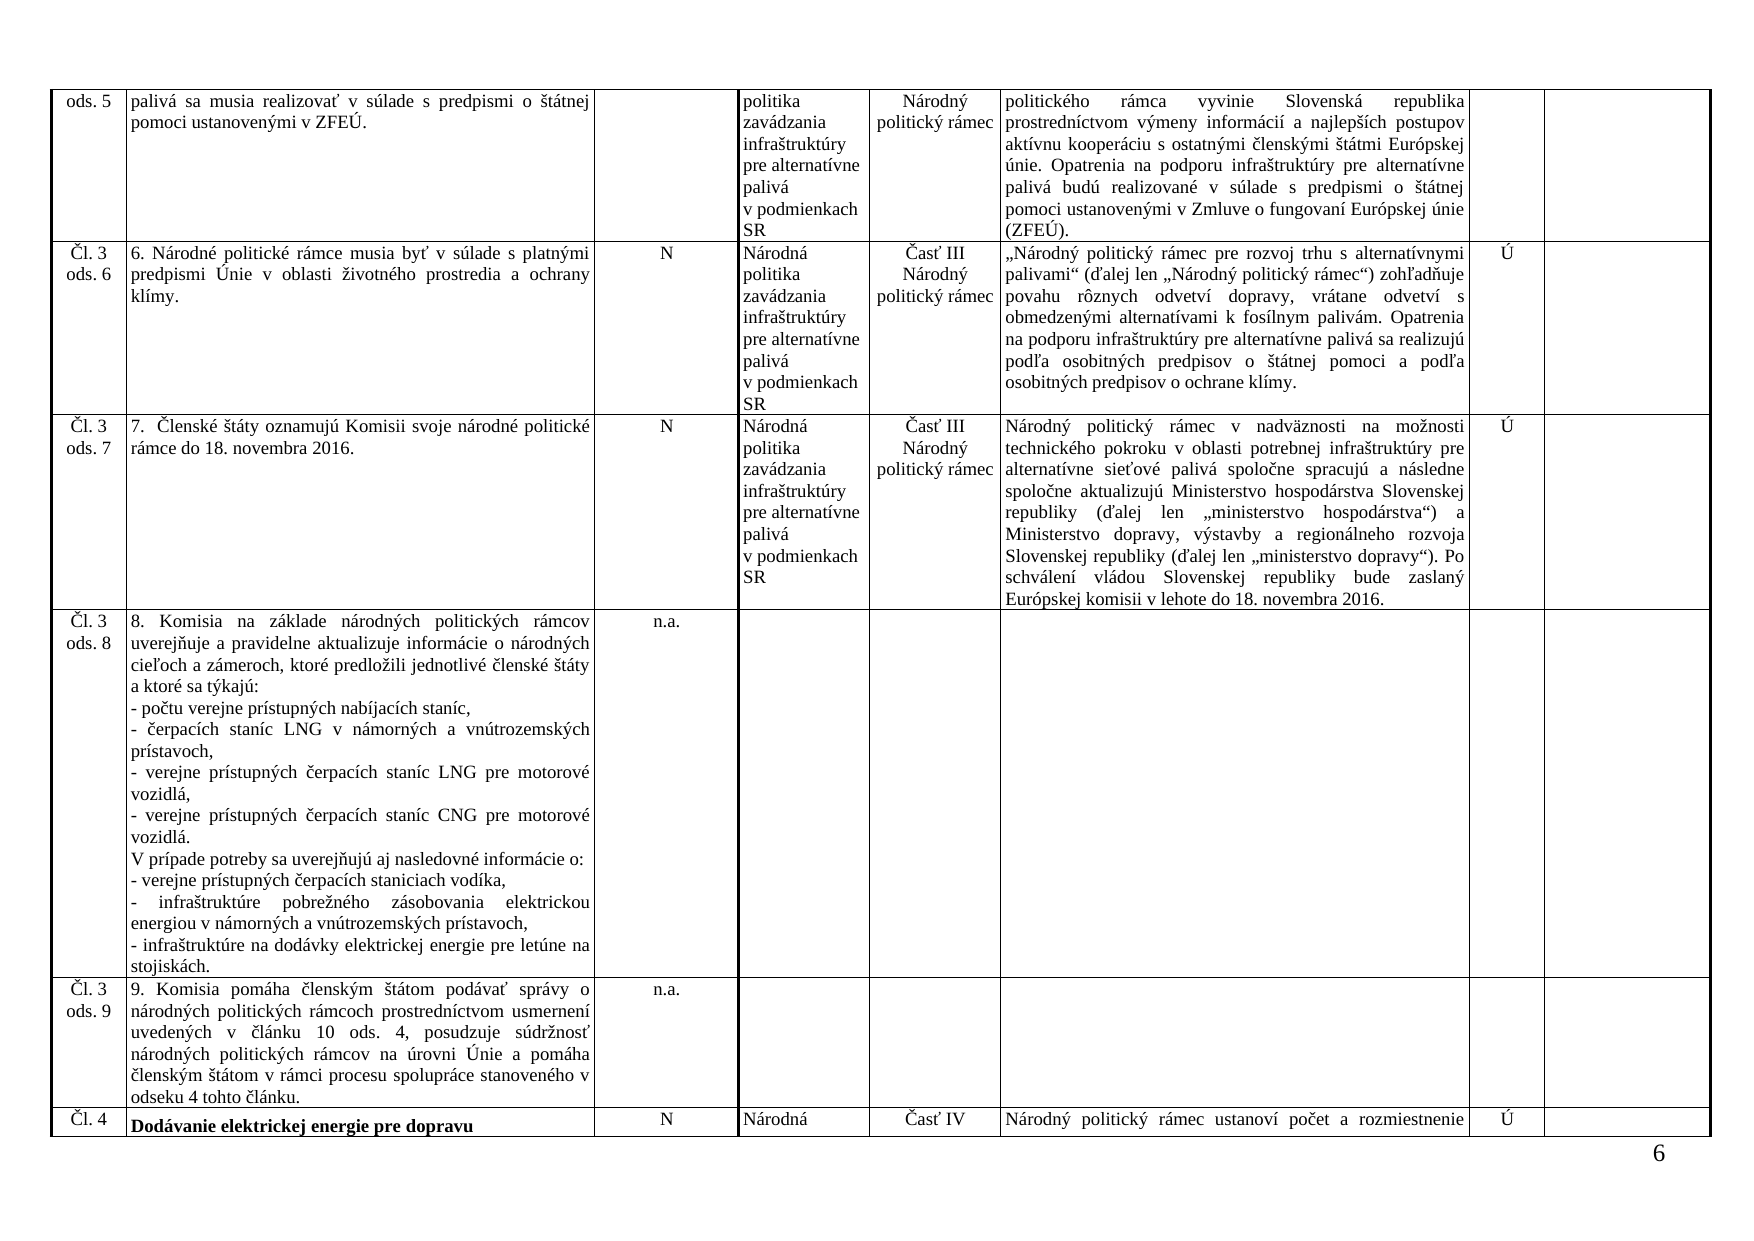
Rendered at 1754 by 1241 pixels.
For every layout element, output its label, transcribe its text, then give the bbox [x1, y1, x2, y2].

table_cell Čl. 3 ods. 9 [53, 978, 126, 1107]
table_cell Čl. 3 ods. 5 [53, 90, 126, 241]
table_cell Ú [1470, 90, 1544, 241]
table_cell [740, 1108, 869, 1136]
table_cell Národný politický rámec v nadväznosti na možnosti technického pokroku v oblasti potrebnej infraštruktúry pre alternatívne sieťové palivá spoločne spracujú a následne spoločne aktualizujú Ministerstvo hospodárstva Slovenskej republiky (ďalej len „ministerstvo hospodárstva“) a Ministerstvo dopravy, výstavby a regionálneho rozvoja Slovenskej republiky (ďalej len „ministerstvo dopravy“). Po schválení vládou Slovenskej republiky bude zaslaný Európskej komisii v lehote do 18. novembra 2016. [1001, 415, 1469, 609]
table_cell 8. Komisia na základe národných politických rámcov uverejňuje a pravidelne aktualizuje informácie o národných cieľoch a zámeroch, ktoré predložili jednotlivé členské štáty a ktoré sa týkajú: - počtu verejne prístupných nabíjacích staníc, - čerpacích staníc LNG v námorných a vnútrozemských prístavoch, - verejne prístupných čerpacích staníc LNG pre motorové vozidlá, - verejne prístupných čerpacích staníc CNG pre motorové vozidlá. V prípade potreby sa uverejňujú aj nasledovné informácie o: - verejne prístupných čerpacích staniciach vodíka, - infraštruktúre pobrežného zásobovania elektrickou energiou v námorných a vnútrozemských prístavoch, - infraštruktúre na dodávky elektrickej energie pre letúne na stojiskách. [127, 610, 594, 977]
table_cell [1001, 1108, 1469, 1136]
table_cell n.a. [595, 978, 737, 1107]
table_cell [1545, 1108, 1709, 1136]
table_cell Časť III Národný politický rámec [870, 242, 1000, 414]
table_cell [1001, 90, 1469, 241]
table_cell N [595, 90, 737, 241]
table_cell [1545, 610, 1709, 977]
table_cell Národná politika zavádzania infraštruktúry pre alternatívne palivá v podmienkach SR [740, 242, 869, 414]
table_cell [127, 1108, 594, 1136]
table_cell 7. Členské štáty oznamujú Komisii svoje národné politické rámce do 18. novembra 2016. [127, 415, 594, 609]
table_cell [1470, 610, 1544, 977]
table_cell [1545, 978, 1709, 1107]
table_cell Ú [1470, 1108, 1544, 1136]
table_cell [740, 610, 869, 977]
table_cell [870, 610, 1000, 977]
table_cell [127, 90, 594, 241]
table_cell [870, 1108, 1000, 1136]
table_cell [1545, 415, 1709, 609]
table_cell [870, 978, 1000, 1107]
table_cell Čl. 3 ods. 7 [53, 415, 126, 609]
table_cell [740, 90, 869, 241]
table_cell Ú [1470, 242, 1544, 414]
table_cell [870, 90, 1000, 241]
table_cell Národná politika zavádzania infraštruktúry pre alternatívne palivá v podmienkach SR [740, 415, 869, 609]
table_cell [1545, 90, 1709, 241]
table_cell Čl. 4 ods. 1 [53, 1108, 126, 1136]
table_cell [1470, 978, 1544, 1107]
table_cell [1545, 242, 1709, 414]
table_cell Ú [1470, 415, 1544, 609]
table_cell Čl. 3 ods. 8 [53, 610, 126, 977]
table_cell [740, 978, 869, 1107]
table_cell [1001, 978, 1469, 1107]
table_cell [1001, 610, 1469, 977]
table_cell N [595, 242, 737, 414]
table_cell 6. Národné politické rámce musia byť v súlade s platnými predpismi Únie v oblasti životného prostredia a ochrany klímy. [127, 242, 594, 414]
table_cell N [595, 1108, 737, 1136]
table_cell „Národný politický rámec pre rozvoj trhu s alternatívnymi palivami“ (ďalej len „Národný politický rámec“) zohľadňuje povahu rôznych odvetví dopravy, vrátane odvetví s obmedzenými alternatívami k fosílnym palivám. Opatrenia na podporu infraštruktúry pre alternatívne palivá sa realizujú podľa osobitných predpisov o štátnej pomoci a podľa osobitných predpisov o ochrane klímy. [1001, 242, 1469, 414]
table_cell 9. Komisia pomáha členským štátom podávať správy o národných politických rámcoch prostredníctvom usmernení uvedených v článku 10 ods. 4, posudzuje súdržnosť národných politických rámcov na úrovni Únie a pomáha členským štátom v rámci procesu spolupráce stanoveného v odseku 4 tohto článku. [127, 978, 594, 1107]
table_cell N [595, 415, 737, 609]
table_cell Časť III Národný politický rámec [870, 415, 1000, 609]
table_cell Čl. 3 ods. 6 [53, 242, 126, 414]
table_cell n.a. [595, 610, 737, 977]
